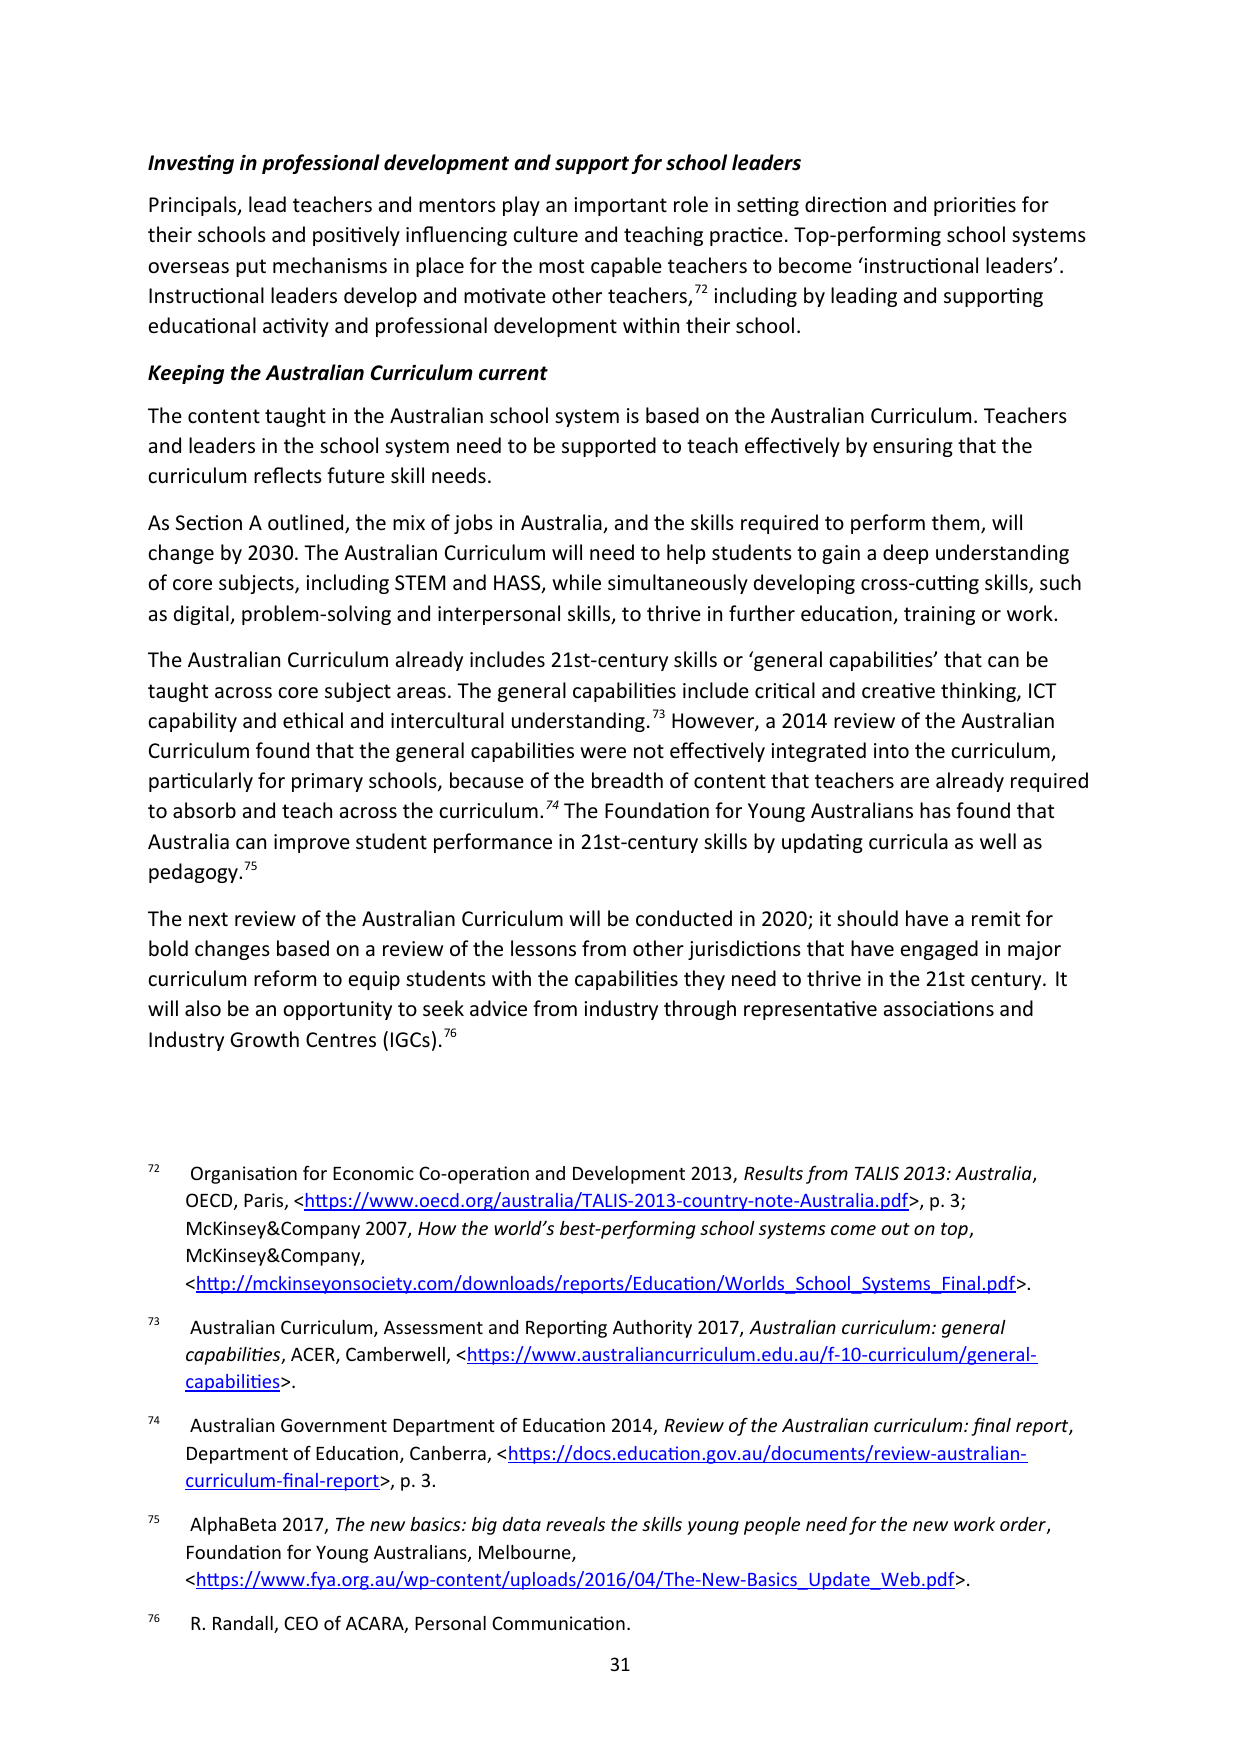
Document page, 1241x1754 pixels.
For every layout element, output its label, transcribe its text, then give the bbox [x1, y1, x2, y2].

text The content taught in the Australian school system is based on the Australian Curriculum. Teachers and leaders in the school system need to be supported to teach effectively by ensuring that the curriculum reflects future skill needs. [148, 401, 1092, 489]
text The next review of the Australian Curriculum will be conducted in 2020; it should have a remit for bold changes based on a review of the lessons from other jurisdictions that have engaged in major curriculum reform to equip students with the capabilities they need to thrive in the 21st century. It will also be an opportunity to seek advice from industry through representative associations and Industry Growth Centres (IGCs). [148, 904, 1092, 1053]
subtitle Investing in professional development and support for school leaders [148, 148, 1092, 176]
text As Section A outlined, the mix of jobs in Australia, and the skills required to perform them, will change by 2030. The Australian Curriculum will need to help students to gain a deep understanding of core subjects, including STEM and HASS, while simultaneously developing cross-cutting skills, such as digital, problem-solving and interpersonal skills, to thrive in further education, training or work. [148, 508, 1092, 627]
text The Australian Curriculum already includes 21st-century skills or ‘general capabilities’ that can be taught across core subject areas. The general capabilities include critical and creative thinking, ICT capability and ethical and intercultural understanding. However, a 2014 review of the Australian Curriculum found that the general capabilities were not effectively integrated into the curriculum, particularly for primary schools, because of the breadth of content that teachers are already required to absorb and teach across the curriculum. The Foundation for Young Australians has found that Australia can improve student performance in 21st-century skills by updating curricula as well as pedagogy. [148, 646, 1092, 885]
text Principals, lead teachers and mentors play an important role in setting direction and priorities for their schools and positively influencing culture and teaching practice. Top-performing school systems overseas put mechanisms in place for the most capable teachers to become ‘instructional leaders’. Instructional leaders develop and motivate other teachers, including by leading and supporting educational activity and professional development within their school. [148, 190, 1092, 339]
subtitle Keeping the Australian Curriculum current [148, 358, 1092, 386]
